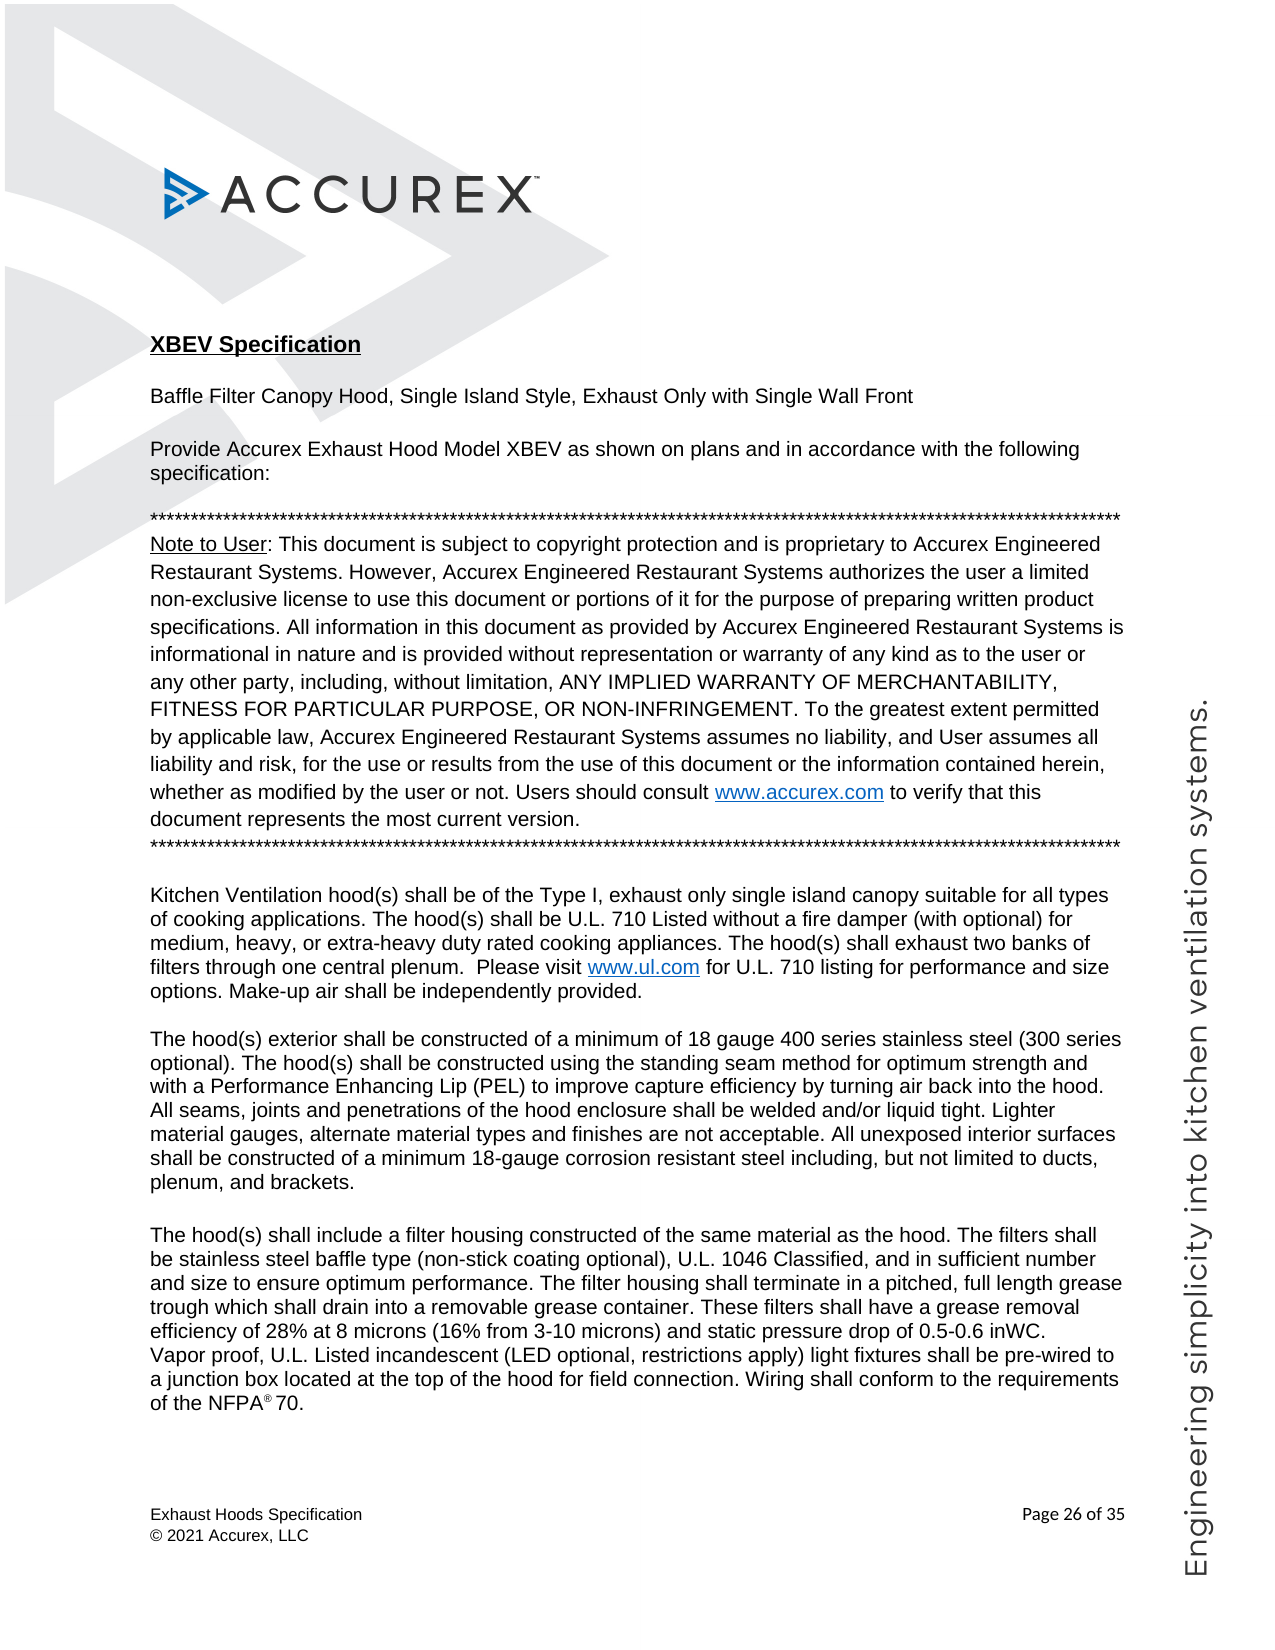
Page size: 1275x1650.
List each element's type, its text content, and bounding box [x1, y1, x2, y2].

text ************************************************************************************************************************ [150, 508, 1125, 532]
text ************************************************************************************************************************ [150, 835, 1125, 859]
text Baffle Filter Canopy Hood, Single Island Style, Exhaust Only with Single Wall Front [150, 384, 1125, 408]
text The hood(s) exterior shall be constructed of a minimum of 18 gauge 400 series stainless steel (300 series optional). The hood(s) shall be constructed using the standing seam method for optimum strength and with a Performance Enhancing Lip (PEL) to improve capture efficiency by turning air back into the hood. [150, 1026, 1125, 1098]
text XBEV Specification [150, 331, 1125, 357]
text Vapor proof, U.L. Listed incandescent (LED optional, restrictions apply) light fixtures shall be pre-wired to a junction box located at the top of the hood for field connection. Wiring shall conform to the requirements of the NFPA® 70. [150, 1343, 1125, 1414]
text Note to User: This document is subject to copyright protection and is proprietary to Accurex Engineered Restaurant Systems. However, Accurex Engineered Restaurant Systems authorizes the user a limited non-exclusive license to use this document or portions of it for the purpose of preparing written product specifications. All information in this document as provided by Accurex Engineered Restaurant Systems is informational in nature and is provided without representation or warranty of any kind as to the user or any other party, including, without limitation, ANY IMPLIED WARRANTY OF MERCHANTABILITY, FITNESS FOR PARTICULAR PURPOSE, OR NON-INFRINGEMENT. To the greatest extent permitted by applicable law, Accurex Engineered Restaurant Systems assumes no liability, and User assumes all liability and risk, for the use or results from the use of this document or the information contained herein, whether as modified by the user or not. Users should consult www.accurex.com to verify that this document represents the most current version. [150, 532, 1125, 831]
text The hood(s) shall include a filter housing constructed of the same material as the hood. The filters shall be stainless steel baffle type (non-stick coating optional), U.L. 1046 Classified, and in sufficient number and size to ensure optimum performance. The filter housing shall terminate in a pitched, full length grease trough which shall drain into a removable grease container. These filters shall have a grease removal efficiency of 28% at 8 microns (16% from 3-10 microns) and static pressure drop of 0.5-0.6 inWC. [150, 1223, 1125, 1343]
text Kitchen Ventilation hood(s) shall be of the Type I, exhaust only single island canopy suitable for all types of cooking applications. The hood(s) shall be U.L. 710 Listed without a fire damper (with optional) for medium, heavy, or extra-heavy duty rated cooking appliances. The hood(s) shall exhaust two banks of filters through one central plenum. Please visit www.ul.com for U.L. 710 listing for performance and size options. Make-up air shall be independently provided. [150, 883, 1125, 1002]
text Provide Accurex Exhaust Hood Model XBEV as shown on plans and in accordance with the following specification: [150, 436, 1125, 484]
text All seams, joints and penetrations of the hood enclosure shall be welded and/or liquid tight. Lighter material gauges, alternate material types and finishes are not acceptable. All unexposed interior surfaces shall be constructed of a minimum 18-gauge corrosion resistant steel including, but not limited to ducts, plenum, and brackets. [150, 1098, 1125, 1194]
picture [4, 4, 1275, 1650]
